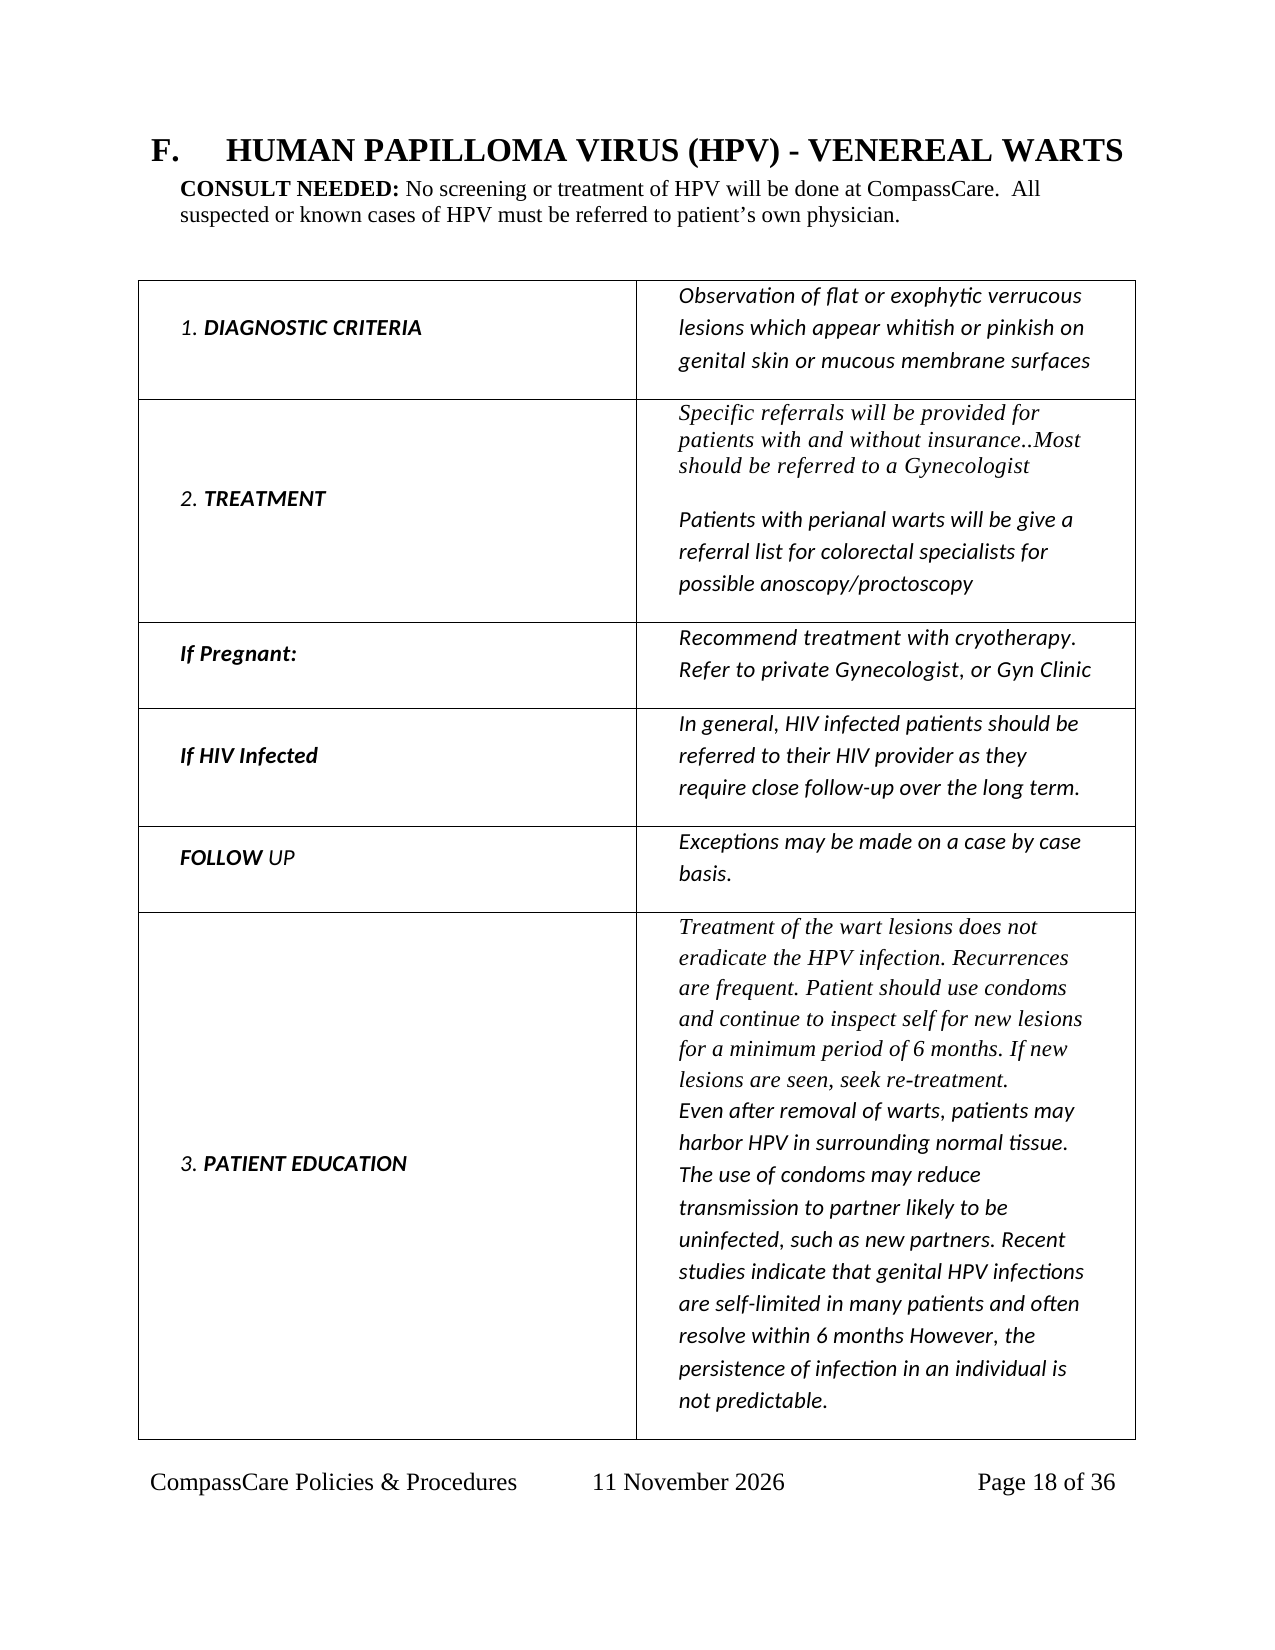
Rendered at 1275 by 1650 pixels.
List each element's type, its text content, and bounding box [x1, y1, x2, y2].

table_header Observation of flat or exophytic verrucous lesions which appear whitish or pinkish on genital skin or mucous membrane surfaces [637, 281, 1135, 398]
table_cell 3. PATIENT EDUCATION [139, 913, 636, 1438]
table_cell If Pregnant: [139, 623, 636, 708]
table_cell Exceptions may be made on a case by case basis. [637, 827, 1135, 912]
text CONSULT NEEDED: No screening or treatment of HPV will be done at CompassCare. All suspected or known cases of HPV must be referred to patient’s own physician. [180, 174, 1095, 227]
subtitle HUMAN PAPILLOMA VIRUS (HPV) - VENEREAL WARTS [150, 130, 1125, 168]
table_cell Recommend treatment with cryotherapy. Refer to private Gynecologist, or Gyn Clinic [637, 623, 1135, 708]
table_cell FOLLOW UP [139, 827, 636, 912]
table_cell In general, HIV infected patients should be referred to their HIV provider as they require close follow-up over the long term. [637, 709, 1135, 826]
table_cell 2. TREATMENT [139, 400, 636, 622]
table_cell Treatment of the wart lesions does not eradicate the HPV infection. Recurrences are frequent. Patient should use condoms and continue to inspect self for new lesions for a minimum period of 6 months. If new lesions are seen, seek re-treatment. Even after removal of warts, patients may harbor HPV in surrounding normal tissue. The use of condoms may reduce transmission to partner likely to be uninfected, such as new partners. Recent studies indicate that genital HPV infections are self-limited in many patients and often resolve within 6 months However, the persistence of infection in an individual is not predictable. [637, 913, 1135, 1438]
table_cell If HIV Infected [139, 709, 636, 826]
table_cell Specific referrals will be provided for patients with and without insurance..Most should be referred to a Gynecologist Patients with perianal warts will be give a referral list for colorectal specialists for possible anoscopy/proctoscopy [637, 400, 1135, 622]
table_header 1. DIAGNOSTIC CRITERIA [139, 281, 636, 398]
